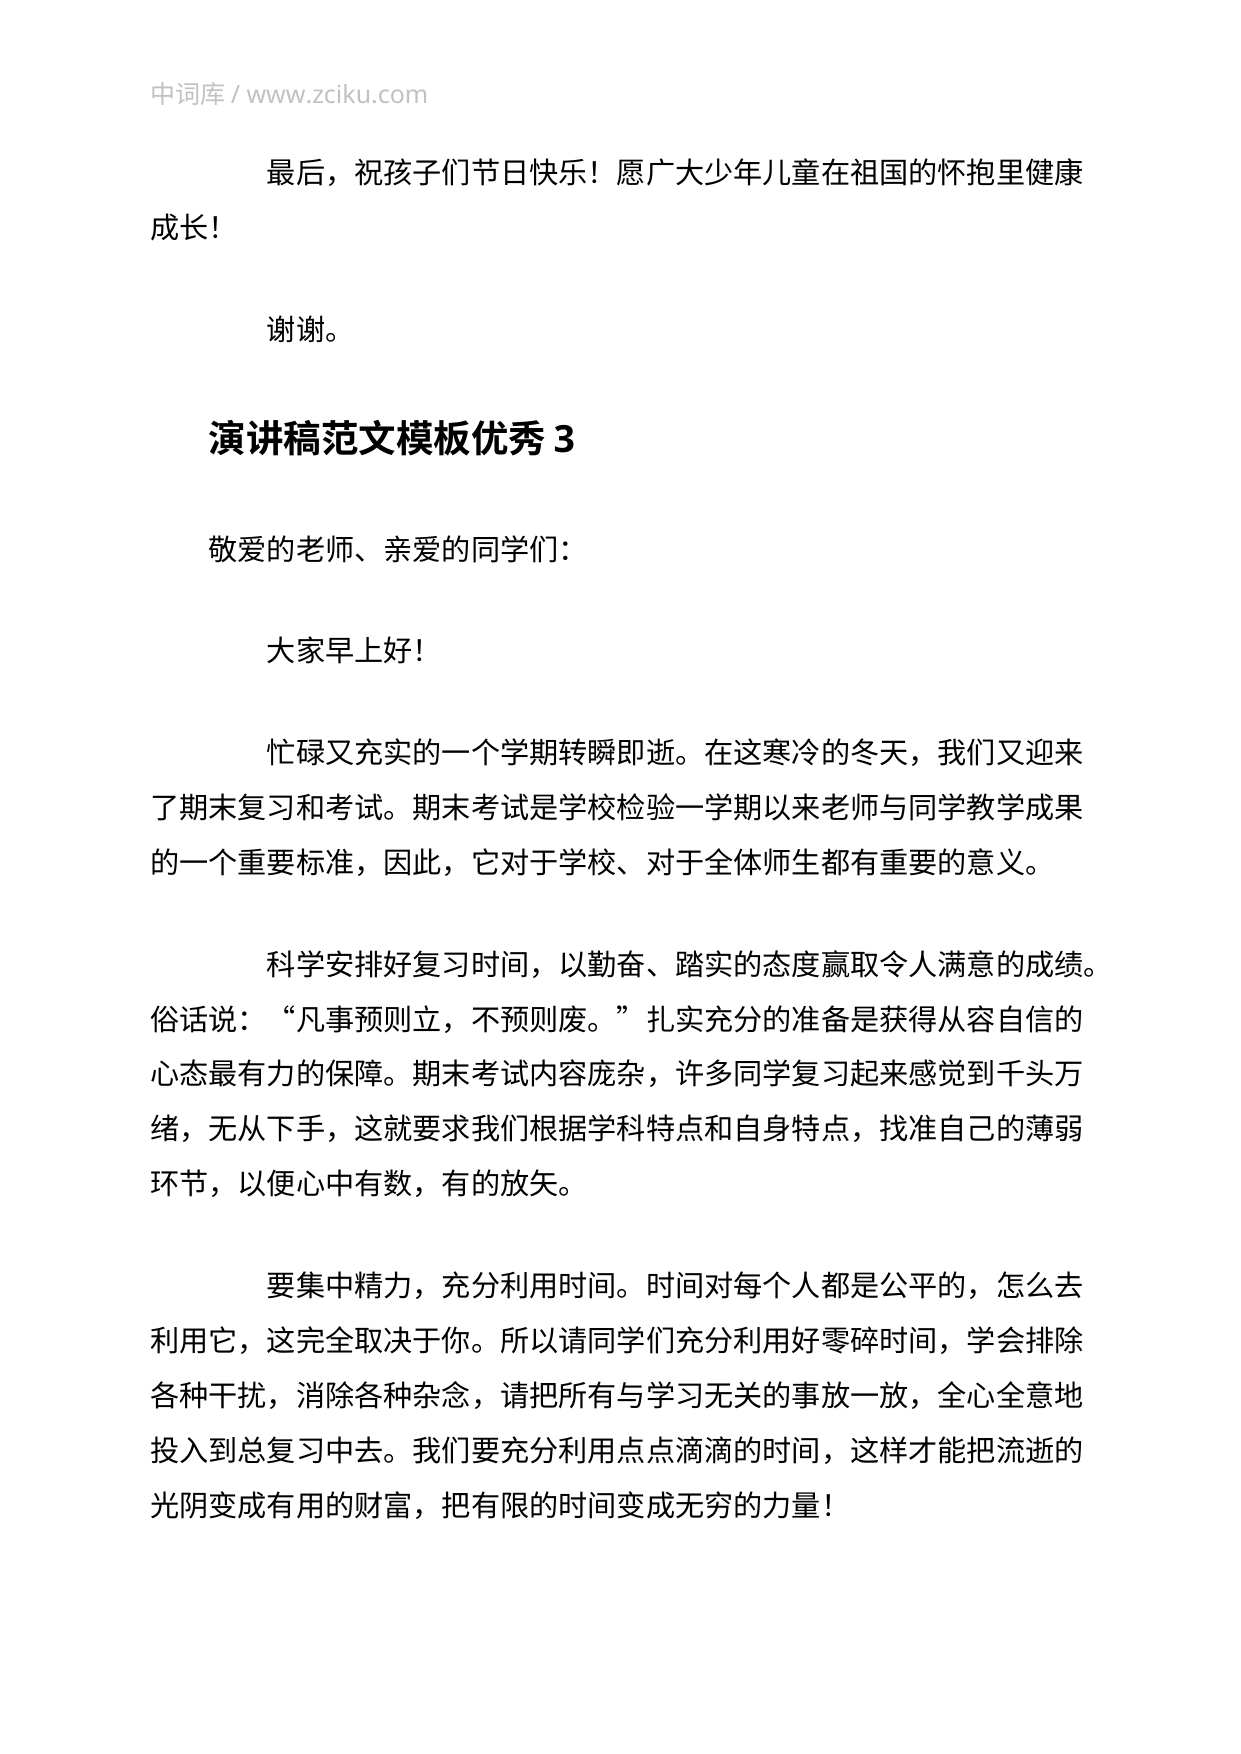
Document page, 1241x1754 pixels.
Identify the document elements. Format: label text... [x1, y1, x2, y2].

text 大家早上好！ [150, 628, 1090, 670]
text 敬爱的老师、亲爱的同学们： [150, 526, 1090, 568]
text 最后，祝孩子们节日快乐！愿广大少年儿童在祖国的怀抱里健康成长！ [150, 150, 1090, 247]
text 演讲稿范文模板优秀3 [150, 408, 1090, 463]
text 科学安排好复习时间，以勤奋、踏实的态度赢取令人满意的成绩。俗话说：“凡事预则立，不预则废。”扎实充分的准备是获得从容自信的心态最有力的保障。期末考试内容庞杂，许多同学复习起来感觉到千头万绪，无从下手，这就要求我们根据学科特点和自身特点，找准自己的薄弱环节，以便心中有数，有的放矢。 [150, 941, 1090, 1203]
text 要集中精力，充分利用时间。时间对每个人都是公平的，怎么去利用它，这完全取决于你。所以请同学们充分利用好零碎时间，学会排除各种干扰，消除各种杂念，请把所有与学习无关的事放一放，全心全意地投入到总复习中去。我们要充分利用点点滴滴的时间，这样才能把流逝的光阴变成有用的财富，把有限的时间变成无穷的力量！ [150, 1262, 1090, 1524]
text 忙碌又充实的一个学期转瞬即逝。在这寒冷的冬天，我们又迎来了期末复习和考试。期末考试是学校检验一学期以来老师与同学教学成果的一个重要标准，因此，它对于学校、对于全体师生都有重要的意义。 [150, 729, 1090, 882]
text 谢谢。 [150, 307, 1090, 349]
